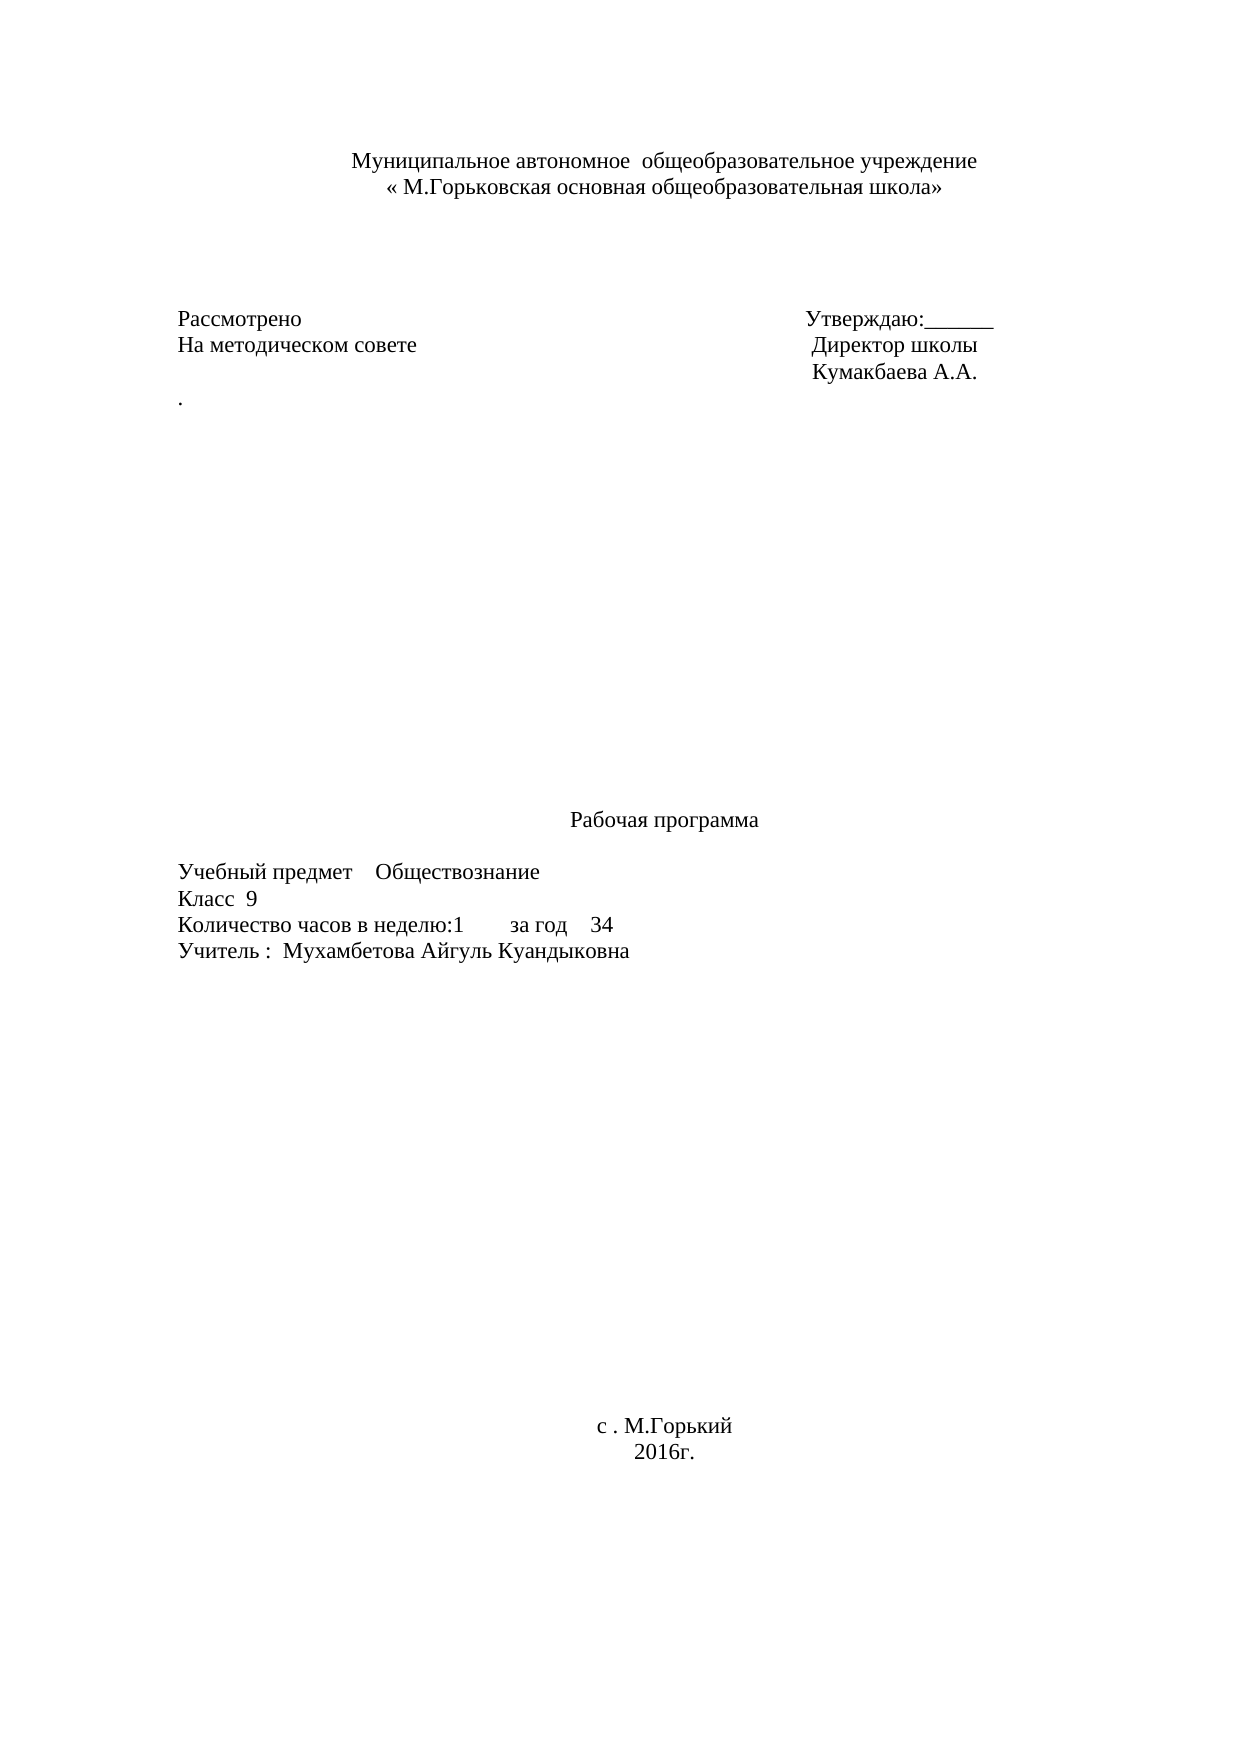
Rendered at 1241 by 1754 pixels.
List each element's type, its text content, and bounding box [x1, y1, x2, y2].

text Рабочая программа [177, 806, 1152, 832]
text Количество часов в неделю:1 за год 34 [177, 911, 1152, 937]
text с . М.Горький [177, 1412, 1152, 1438]
text Кумакбаева А.А. [177, 358, 1152, 384]
text « М.Горьковская основная общеобразовательная школа» [177, 173, 1152, 199]
text 2016г. [177, 1438, 1152, 1464]
text Учебный предмет Обществознание [177, 858, 1152, 885]
text Класс 9 [177, 885, 1152, 911]
text На методическом совете Директор школы [177, 331, 1152, 358]
text . [177, 384, 1152, 410]
text Муниципальное автономное общеобразовательное учреждение [177, 147, 1152, 173]
text Рассмотрено Утверждаю:______ [177, 305, 1152, 331]
text Учитель : Мухамбетова Айгуль Куандыковна [177, 937, 1152, 964]
